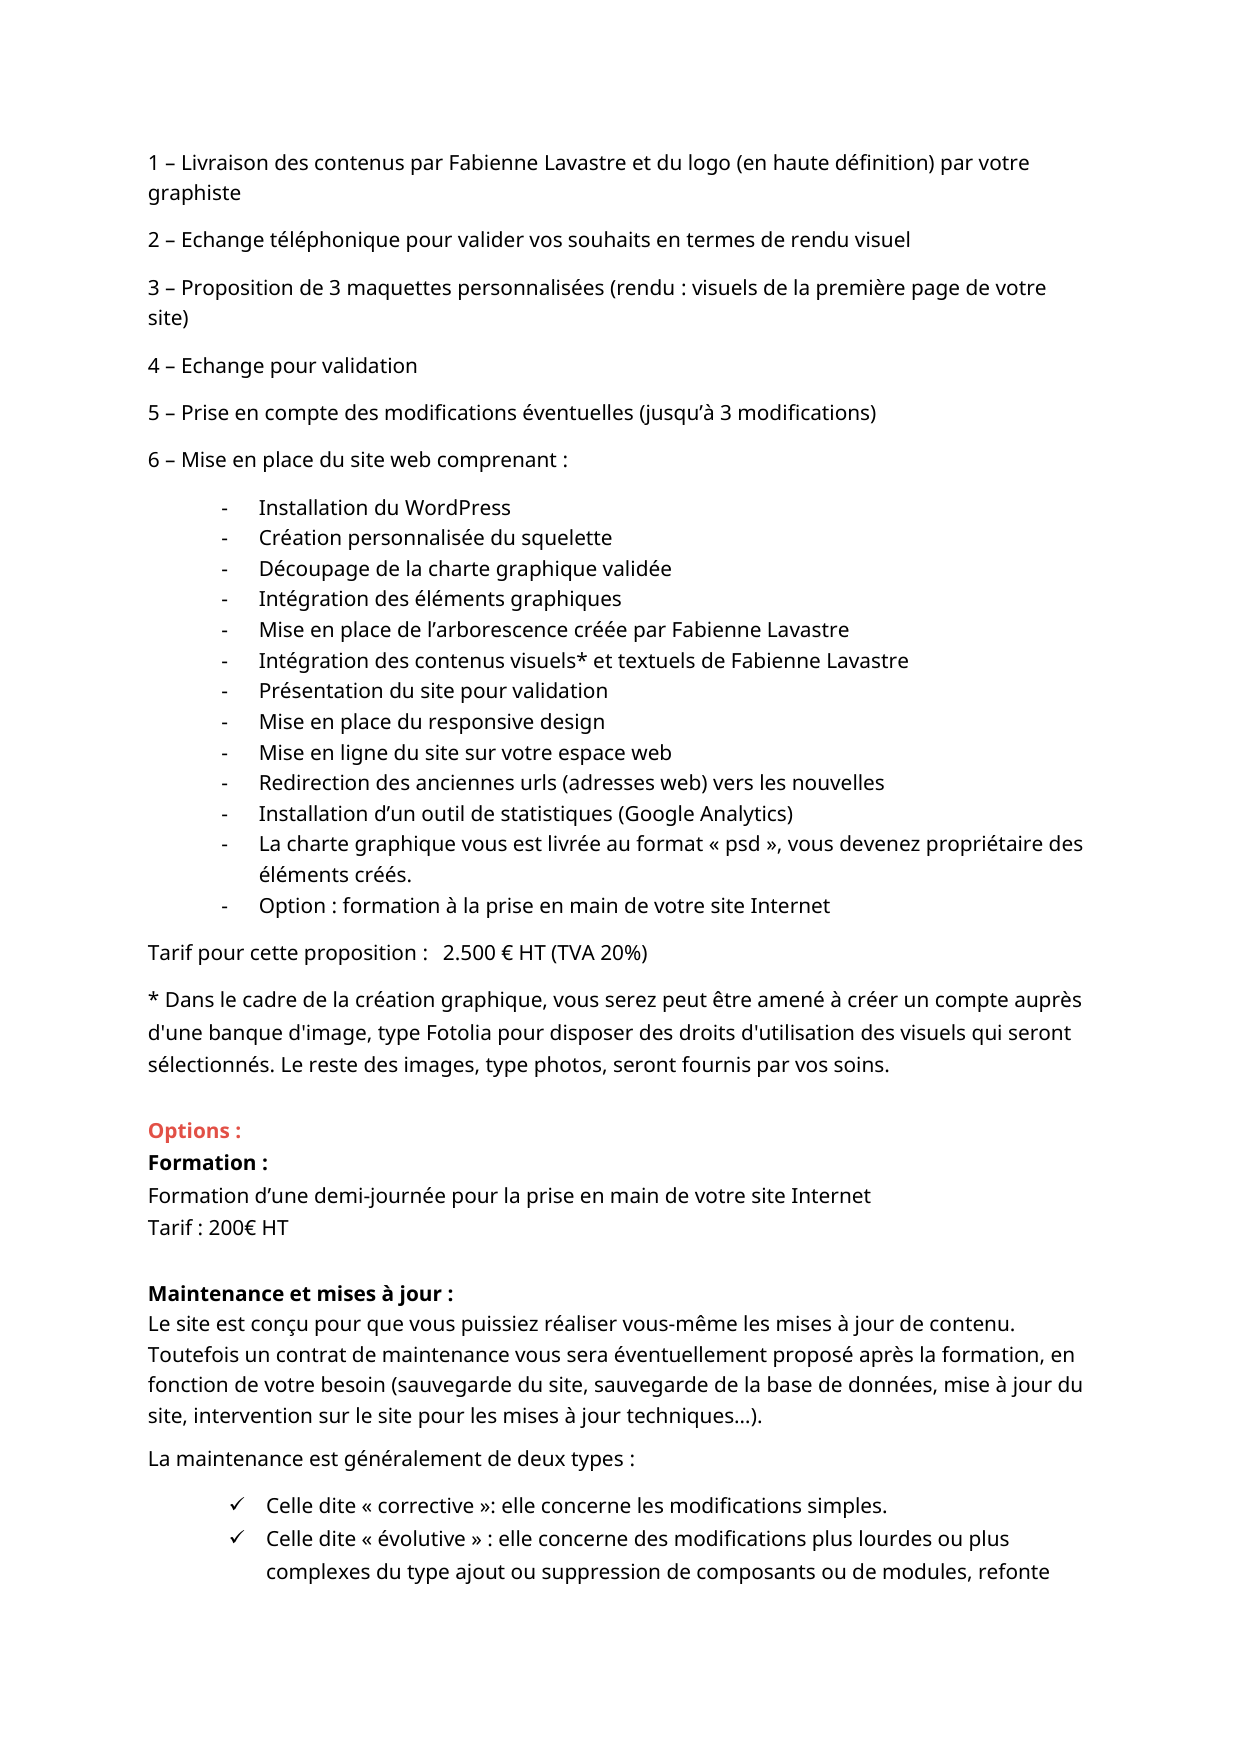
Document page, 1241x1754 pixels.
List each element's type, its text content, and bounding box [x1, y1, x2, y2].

text Formation d’une demi-journée pour la prise en main de votre site Internet Tarif : 200€ HT [148, 1181, 1093, 1242]
list La charte graphique vous est livrée au format « psd », vous devenez propriétaire des éléments créés. [221, 829, 1093, 888]
list Intégration des éléments graphiques [221, 584, 1093, 613]
text 3 – Proposition de 3 maquettes personnalisées (rendu : visuels de la première page de votre site) [148, 273, 1093, 332]
list Mise en place de l’arborescence créée par Fabienne Lavastre [221, 615, 1093, 643]
text Formation : [148, 1148, 1093, 1177]
text 2 – Echange téléphonique pour valider vos souhaits en termes de rendu visuel [148, 226, 1093, 254]
list Installation d’un outil de statistiques (Google Analytics) [221, 799, 1093, 827]
list Celle dite « corrective »: elle concerne les modifications simples. [228, 1492, 1093, 1520]
text 4 – Echange pour validation [148, 351, 1093, 379]
text Options : [148, 1116, 1093, 1144]
text Tarif pour cette proposition : 2.500 € HT (TVA 20%) [148, 938, 1093, 966]
list Mise en ligne du site sur votre espace web [221, 738, 1093, 766]
list Option : formation à la prise en main de votre site Internet [221, 891, 1093, 919]
text 1 – Livraison des contenus par Fabienne Lavastre et du logo (en haute définition) par votre graphiste [148, 148, 1093, 207]
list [228, 1524, 1093, 1585]
list Redirection des anciennes urls (adresses web) vers les nouvelles [221, 768, 1093, 797]
list Découpage de la charte graphique validée [221, 554, 1093, 582]
list Création personnalisée du squelette [221, 523, 1093, 552]
text La maintenance est généralement de deux types : [148, 1444, 1093, 1473]
list Intégration des contenus visuels* et textuels de Fabienne Lavastre [221, 646, 1093, 674]
list Présentation du site pour validation [221, 676, 1093, 705]
text Maintenance et mises à jour : Le site est conçu pour que vous puissiez réaliser vous-même les mises à jour de contenu. Toutefois un contrat de maintenance vous sera éventuellement proposé après la formation, en fonction de votre besoin (sauvegarde du site, sauvegarde de la base de données, mise à jour du site, intervention sur le site pour les mises à jour techniques…). [148, 1279, 1093, 1430]
text 6 – Mise en place du site web comprenant : [148, 445, 1093, 474]
list Installation du WordPress [221, 493, 1093, 521]
text 5 – Prise en compte des modifications éventuelles (jusqu’à 3 modifications) [148, 398, 1093, 426]
text * Dans le cadre de la création graphique, vous serez peut être amené à créer un compte auprès d'une banque d'image, type Fotolia pour disposer des droits d'utilisation des visuels qui seront sélectionnés. Le reste des images, type photos, seront fournis par vos soins. [148, 985, 1093, 1079]
list Mise en place du responsive design [221, 707, 1093, 735]
